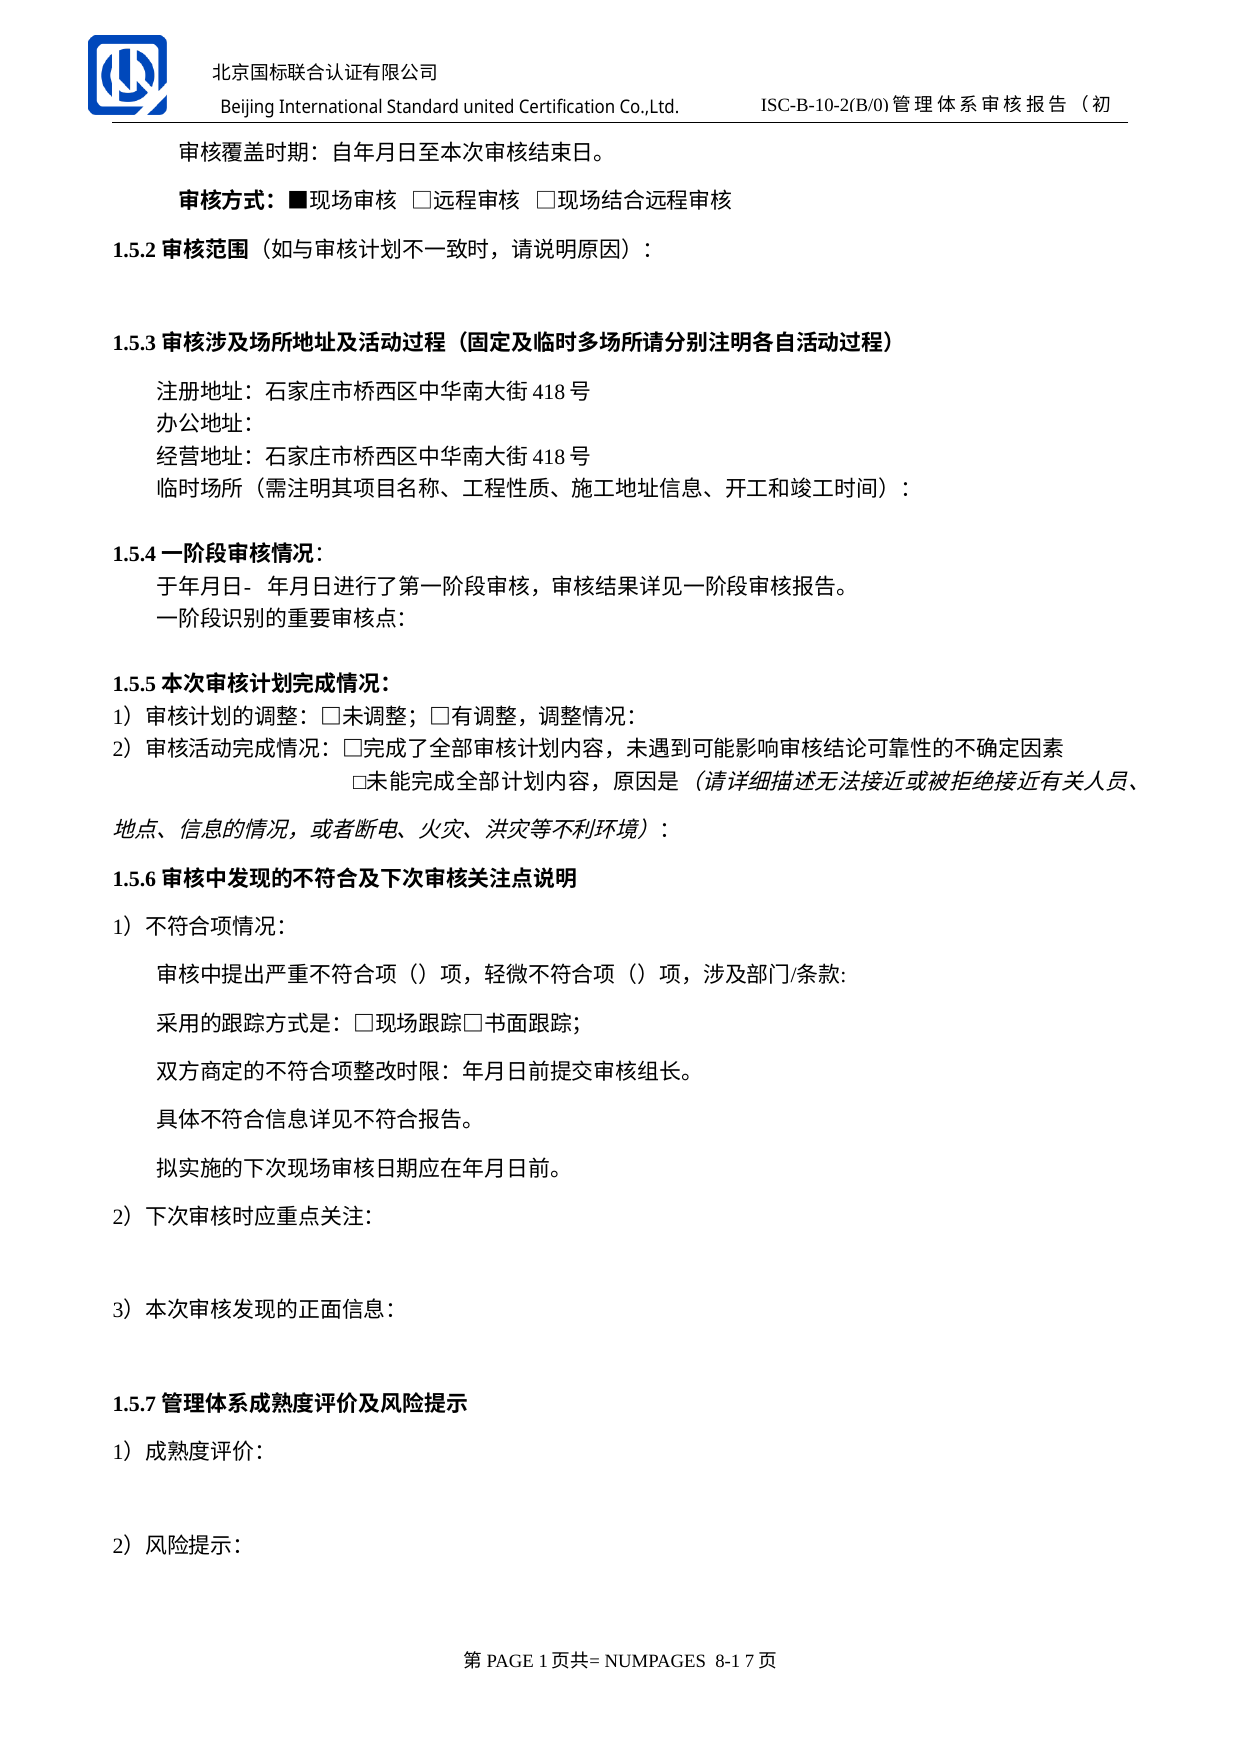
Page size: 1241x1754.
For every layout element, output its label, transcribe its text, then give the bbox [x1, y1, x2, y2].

text 3）本次审核发现的正面信息： [112, 1292, 1128, 1324]
text 1）成熟度评价： [112, 1434, 1128, 1466]
picture [88, 35, 167, 115]
text 审核覆盖时期：自年月日至本次审核结束日。 [112, 135, 1128, 167]
text 1.5.4 一阶段审核情况： [112, 536, 1128, 568]
text 1.5.5 本次审核计划完成情况： [112, 666, 1128, 698]
text 1）不符合项情况： [112, 909, 1128, 941]
text 1）审核计划的调整：□未调整；□有调整，调整情况： [112, 698, 1128, 731]
text 采用的跟踪方式是：□现场跟踪□书面跟踪； [112, 1005, 1128, 1038]
text 经营地址：石家庄市桥西区中华南大街418号 [112, 438, 1128, 471]
text 双方商定的不符合项整改时限：年月日前提交审核组长。 [156, 1054, 1128, 1086]
text 2）风险提示： [112, 1527, 1128, 1560]
text □未能完成全部计划内容，原因是（请详细描述无法接近或被拒绝接近有关人员、地点、信息的情况，或者断电、火灾、洪灾等不利环境）： [112, 763, 1128, 844]
text 2）下次审核时应重点关注： [112, 1199, 1128, 1231]
text 具体不符合信息详见不符合报告。 [156, 1102, 1128, 1134]
text 1.5.2 审核范围（如与审核计划不一致时，请说明原因）： [112, 231, 1128, 264]
text 2）审核活动完成情况：□完成了全部审核计划内容，未遇到可能影响审核结论可靠性的不确定因素 [112, 731, 1128, 763]
text 审核方式：■现场审核 □远程审核 □现场结合远程审核 [112, 183, 1128, 216]
text 1.5.6 审核中发现的不符合及下次审核关注点说明 [112, 860, 1128, 893]
text 办公地址： [112, 406, 1128, 438]
text 临时场所（需注明其项目名称、工程性质、施工地址信息、开工和竣工时间）： [112, 471, 1128, 503]
text 1.5.3 审核涉及场所地址及活动过程（固定及临时多场所请分别注明各自活动过程） [112, 325, 1128, 357]
text 1.5.7 管理体系成熟度评价及风险提示 [112, 1386, 1128, 1418]
text 一阶段识别的重要审核点： [112, 601, 1128, 633]
text 于年月日- 年月日进行了第一阶段审核，审核结果详见一阶段审核报告。 [112, 568, 1128, 601]
text 拟实施的下次现场审核日期应在年月日前。 [112, 1150, 1128, 1183]
text 审核中提出严重不符合项（）项，轻微不符合项（）项，涉及部门/条款: [112, 957, 1128, 989]
text 注册地址：石家庄市桥西区中华南大街418号 [112, 373, 1128, 406]
